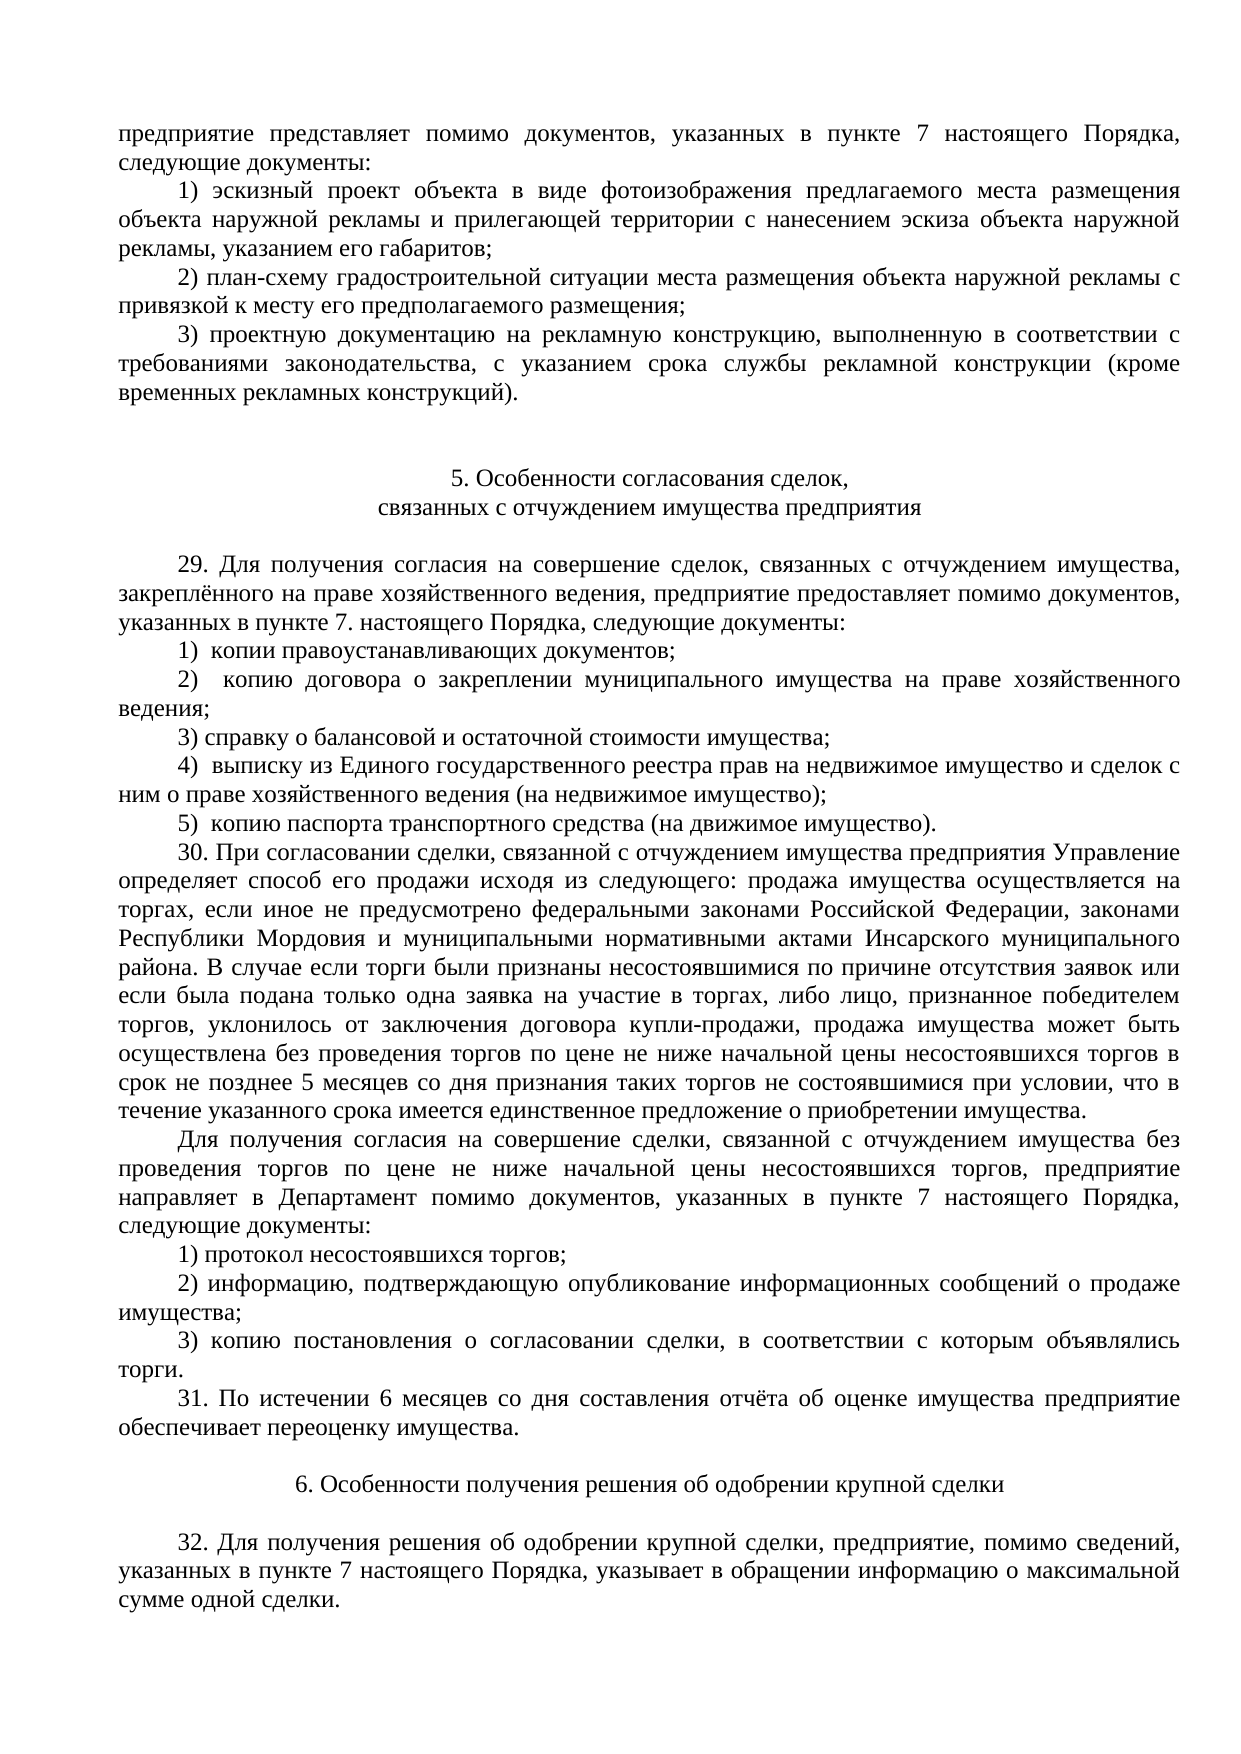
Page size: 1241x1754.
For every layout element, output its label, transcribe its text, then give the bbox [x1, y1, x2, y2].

text связанных с отчуждением имущества предприятия [118, 492, 1181, 521]
text 31. По истечении 6 месяцев со дня составления отчёта об оценке имущества предприятие обеспечивает переоценку имущества. [118, 1383, 1181, 1441]
text 5) копию паспорта транспортного средства (на движимое имущество). [118, 808, 1181, 837]
text 1) эскизный проект объекта в виде фотоизображения предлагаемого места размещения объекта наружной рекламы и прилегающей территории с нанесением эскиза объекта наружной рекламы, указанием его габаритов; [118, 176, 1181, 262]
text 32. Для получения решения об одобрении крупной сделки, предприятие, помимо сведений, указанных в пункте 7 настоящего Порядка, указывает в обращении информацию о максимальной сумме одной сделки. [118, 1527, 1181, 1613]
text 1) протокол несостоявшихся торгов; [118, 1239, 1181, 1268]
text 2) план-схему градостроительной ситуации места размещения объекта наружной рекламы с привязкой к месту его предполагаемого размещения; [118, 262, 1181, 319]
text 3) справку о балансовой и остаточной стоимости имущества; [118, 722, 1181, 751]
text 3) проектную документацию на рекламную конструкцию, выполненную в соответствии с требованиями законодательства, с указанием срока службы рекламной конструкции (кроме временных рекламных конструкций). [118, 319, 1181, 406]
text 3) копию постановления о согласовании сделки, в соответствии с которым объявлялись торги. [118, 1326, 1181, 1383]
text 1) копии правоустанавливающих документов; [118, 636, 1181, 664]
text 2) копию договора о закреплении муниципального имущества на праве хозяйственного ведения; [118, 664, 1181, 722]
text 6. Особенности получения решения об одобрении крупной сделки [118, 1469, 1181, 1498]
text 29. Для получения согласия на совершение сделок, связанных с отчуждением имущества, закреплённого на праве хозяйственного ведения, предприятие предоставляет помимо документов, указанных в пункте 7. настоящего Порядка, следующие документы: [118, 549, 1181, 636]
text Для получения согласия на совершение сделки, связанной с отчуждением имущества без проведения торгов по цене не ниже начальной цены несостоявшихся торгов, предприятие направляет в Департамент помимо документов, указанных в пункте 7 настоящего Порядка, следующие документы: [118, 1124, 1181, 1239]
text 2) информацию, подтверждающую опубликование информационных сообщений о продаже имущества; [118, 1268, 1181, 1326]
text 4) выписку из Единого государственного реестра прав на недвижимое имущество и сделок с ним о праве хозяйственного ведения (на недвижимое имущество); [118, 751, 1181, 808]
text 30. При согласовании сделки, связанной с отчуждением имущества предприятия Управление определяет способ его продажи исходя из следующего: продажа имущества осуществляется на торгах, если иное не предусмотрено федеральными законами Российской Федерации, законами Республики Мордовия и муниципальными нормативными актами Инсарского муниципального района. В случае если торги были признаны несостоявшимися по причине отсутствия заявок или если была подана только одна заявка на участие в торгах, либо лицо, признанное победителем торгов, уклонилось от заключения договора купли-продажи, продажа имущества может быть осуществлена без проведения торгов по цене не ниже начальной цены несостоявшихся торгов в срок не позднее 5 месяцев со дня признания таких торгов не состоявшимися при условии, что в течение указанного срока имеется единственное предложение о приобретении имущества. [118, 837, 1181, 1124]
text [118, 118, 1181, 176]
text 5. Особенности согласования сделок, [118, 463, 1181, 492]
